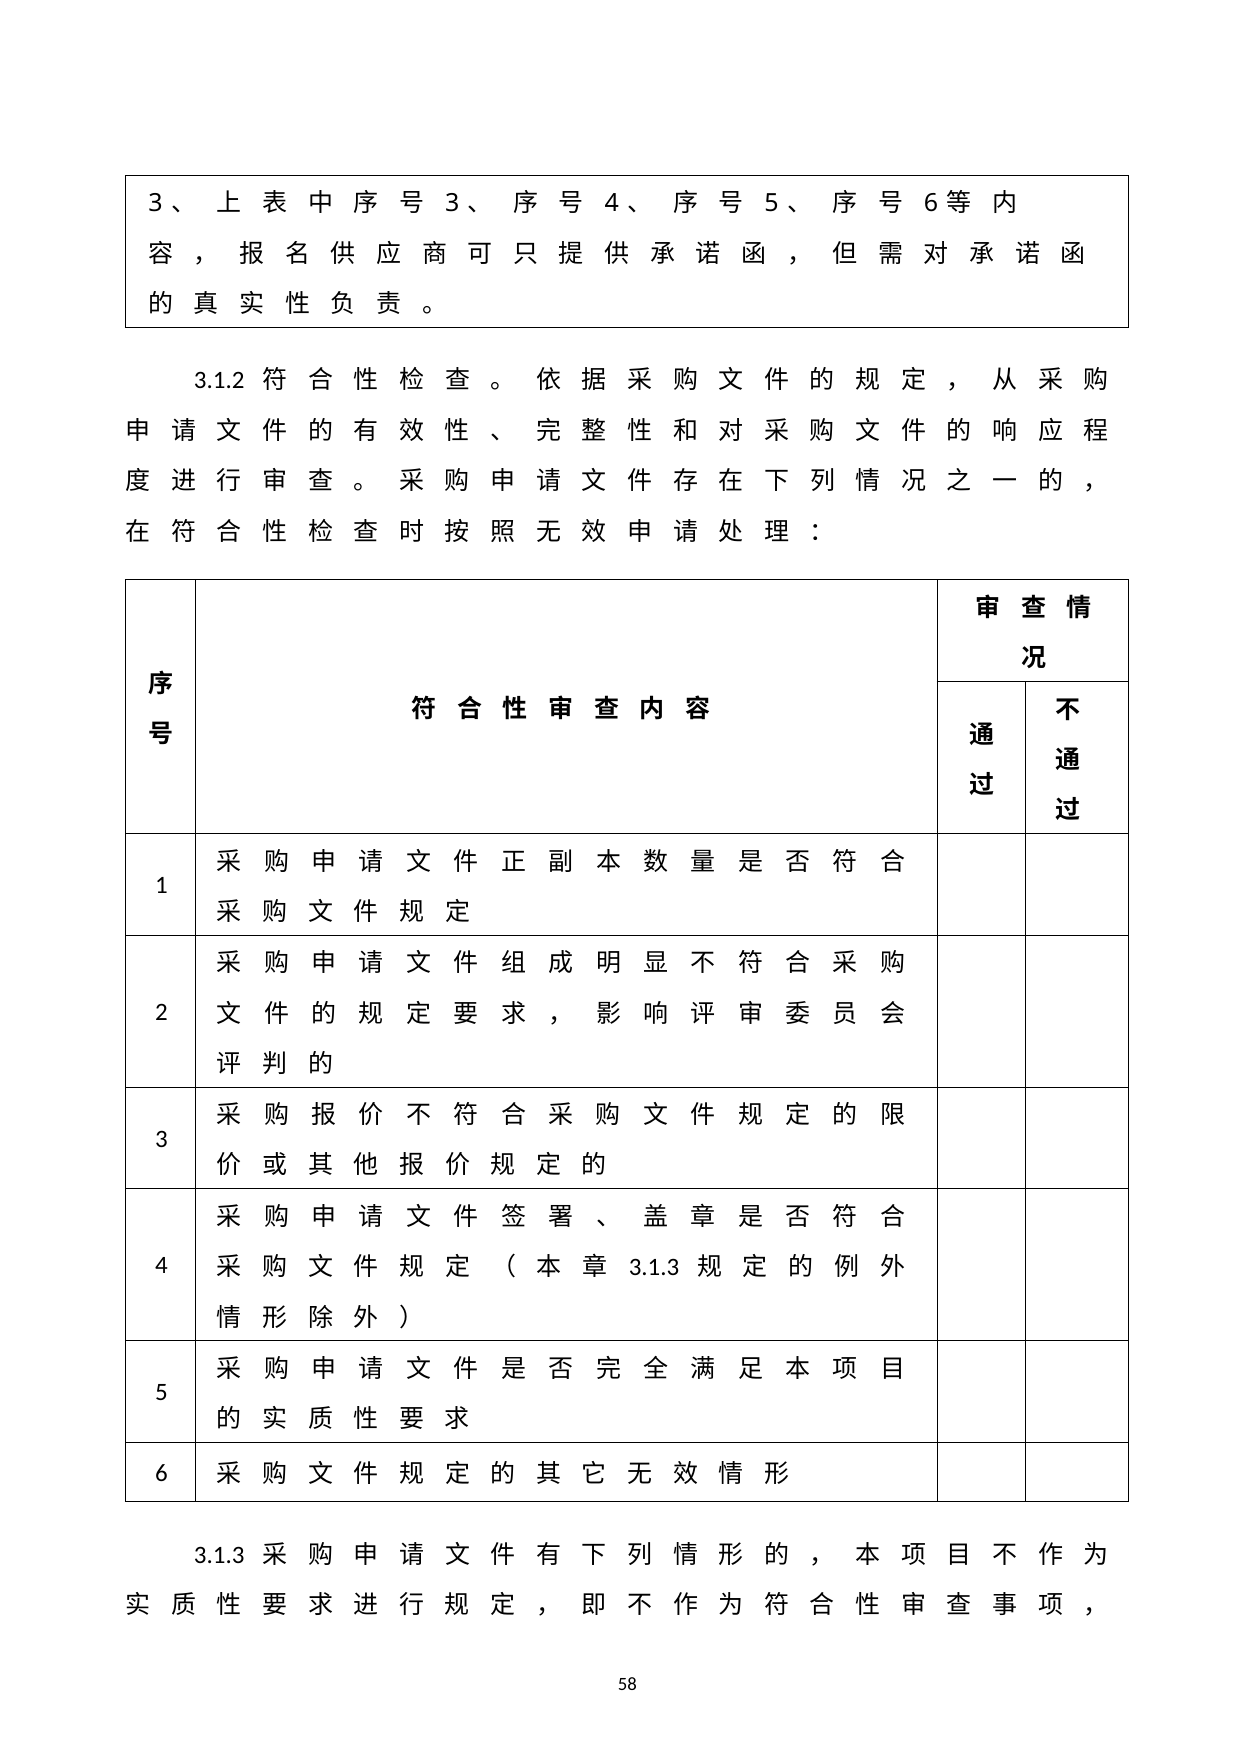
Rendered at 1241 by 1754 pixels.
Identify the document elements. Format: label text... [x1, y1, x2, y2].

table_cell 不通过 [1026, 682, 1128, 833]
table_cell [1026, 1341, 1128, 1442]
table_cell [1026, 936, 1128, 1087]
table_cell [1026, 1088, 1128, 1188]
table_header 序号 [126, 580, 195, 833]
text 3.1.2符合性检查。依据采购文件的规定，从采购申请文件的有效性、完整性和对采购文件的响应程度进行审查。采购申请文件存在下列情况之一的，在符合性检查时按照无效申请处理： [125, 353, 1129, 554]
table_cell [1026, 1443, 1128, 1501]
table_cell 2 [126, 936, 195, 1087]
table_cell [938, 1443, 1025, 1501]
table_cell [1026, 1189, 1128, 1340]
table_header 符合性审查内容 [196, 580, 937, 833]
table_cell 采购文件规定的其它无效情形 [196, 1443, 937, 1501]
table_cell 采购申请文件是否完全满足本项目的实质性要求 [196, 1341, 937, 1442]
table_cell 5 [126, 1341, 195, 1442]
table_cell 采购申请文件组成明显不符合采购文件的规定要求，影响评审委员会评判的 [196, 936, 937, 1087]
table_cell 1 [126, 834, 195, 935]
table_header 审查情况 [938, 580, 1128, 681]
table_cell [938, 834, 1025, 935]
table_cell [938, 1189, 1025, 1340]
table_cell [1026, 834, 1128, 935]
table_cell [938, 1088, 1025, 1188]
table_cell [938, 1341, 1025, 1442]
table_cell 3 [126, 1088, 195, 1188]
table_cell 采购报价不符合采购文件规定的限价或其他报价规定的 [196, 1088, 937, 1188]
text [125, 1527, 1129, 1628]
table_cell 6 [126, 1443, 195, 1501]
table_cell 采购申请文件正副本数量是否符合采购文件规定 [196, 834, 937, 935]
table_cell 通过 [938, 682, 1025, 833]
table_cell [126, 176, 1128, 327]
table_cell 采购申请文件签署、盖章是否符合采购文件规定（本章3.1.3规定的例外情形除外） [196, 1189, 937, 1340]
table_cell 4 [126, 1189, 195, 1340]
table_cell [938, 936, 1025, 1087]
